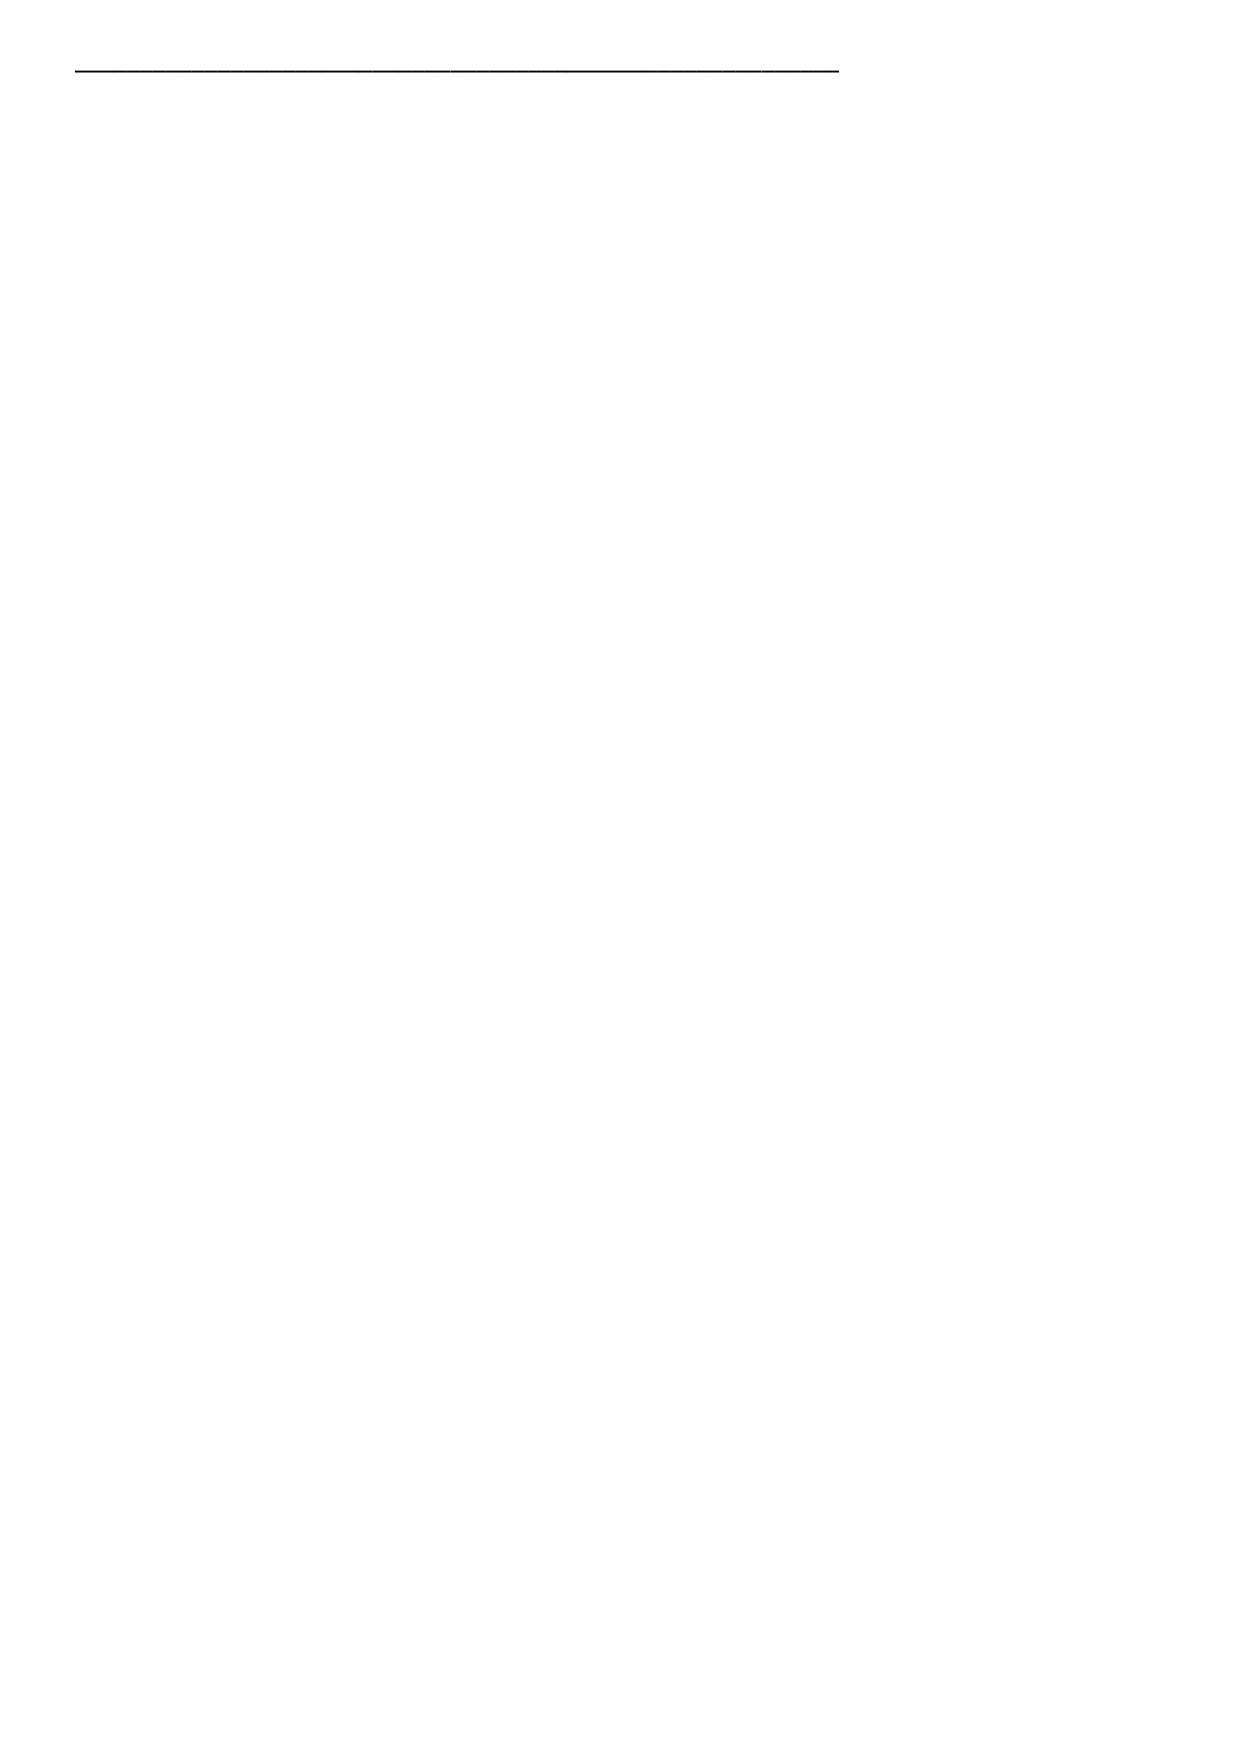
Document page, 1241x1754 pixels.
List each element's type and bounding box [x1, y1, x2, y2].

text [75, 37, 1162, 77]
